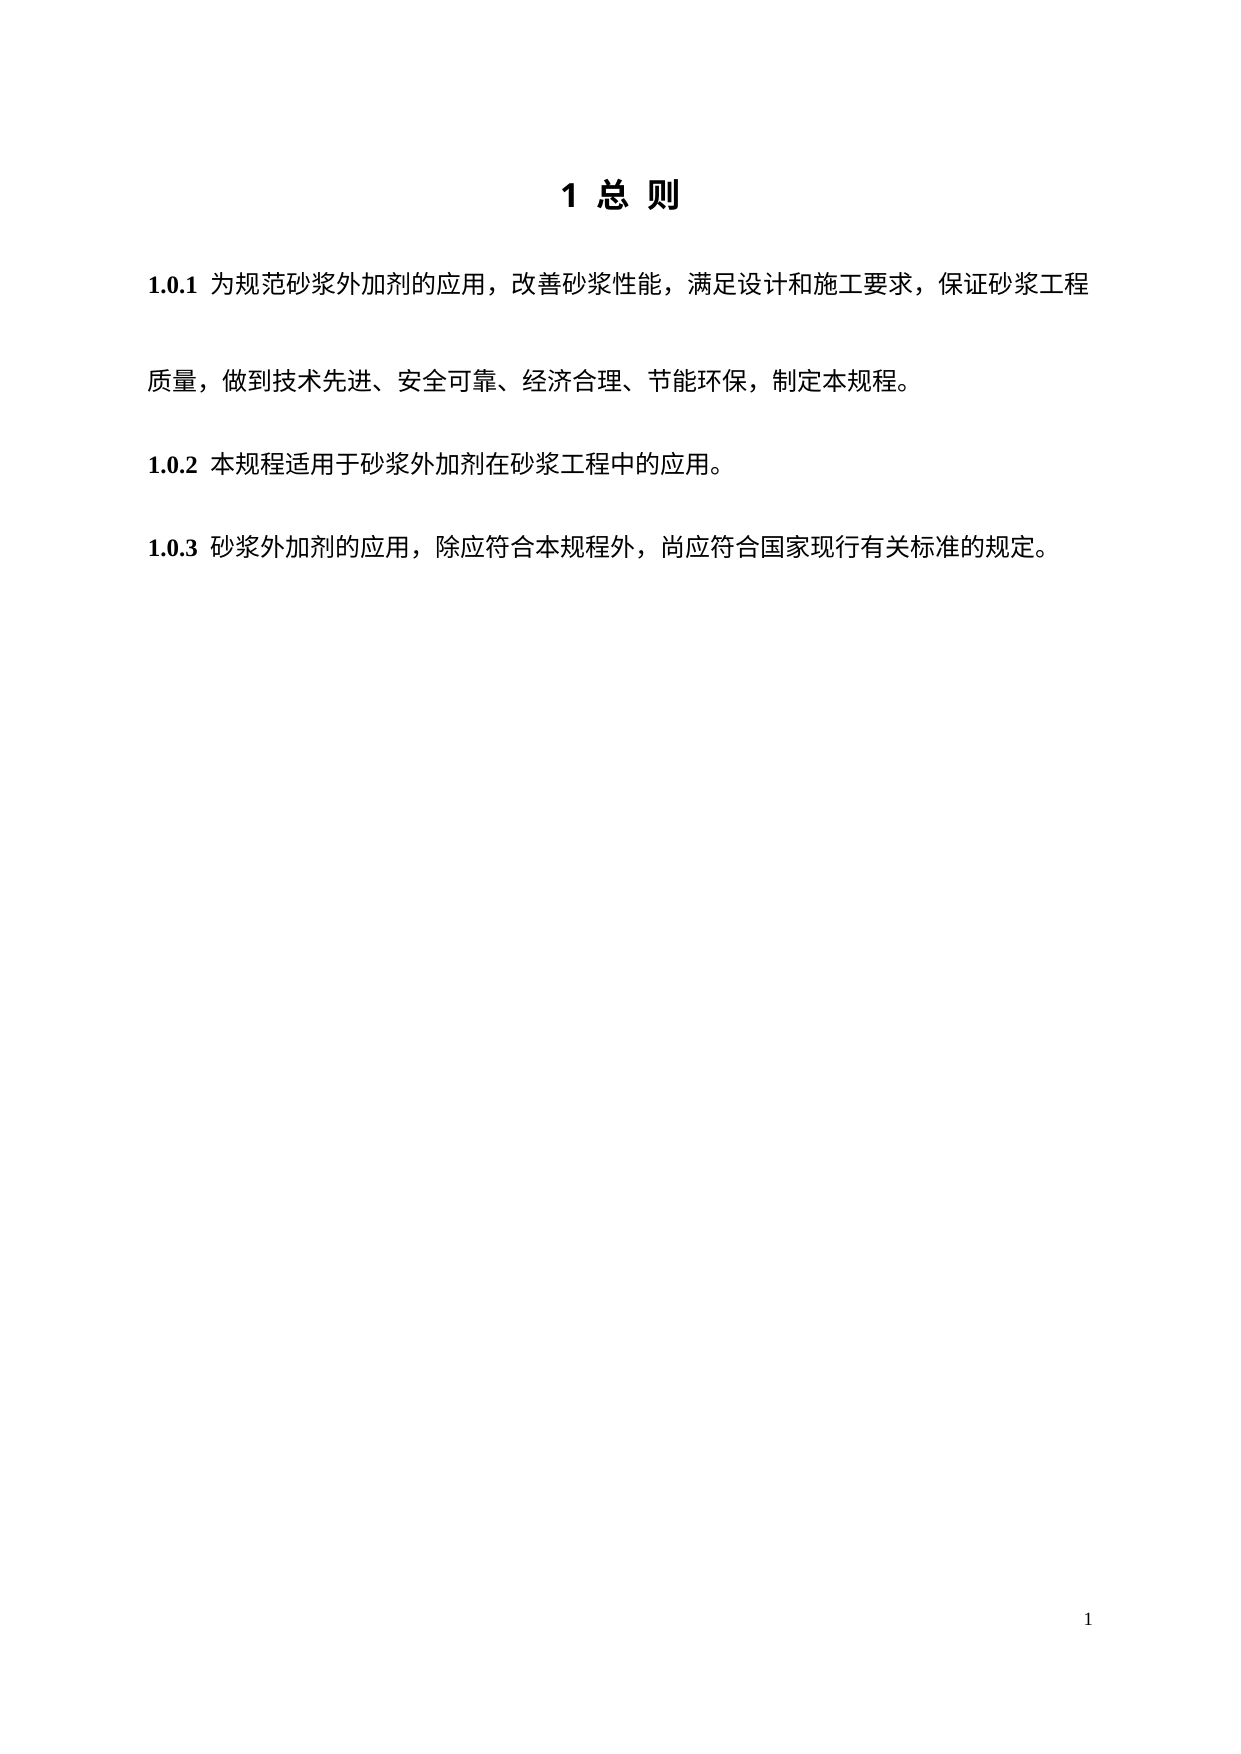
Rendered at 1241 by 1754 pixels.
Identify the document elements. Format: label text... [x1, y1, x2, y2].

title 1 总 则 [148, 162, 1093, 227]
text 1.0.2 本规程适用于砂浆外加剂在砂浆工程中的应用。 [148, 430, 1093, 495]
text 1.0.3 砂浆外加剂的应用，除应符合本规程外，尚应符合国家现行有关标准的规定。 [148, 513, 1093, 578]
text 1.0.1 为规范砂浆外加剂的应用，改善砂浆性能，满足设计和施工要求，保证砂浆工程质量，做到技术先进、安全可靠、经济合理、节能环保，制定本规程。 [148, 250, 1093, 412]
